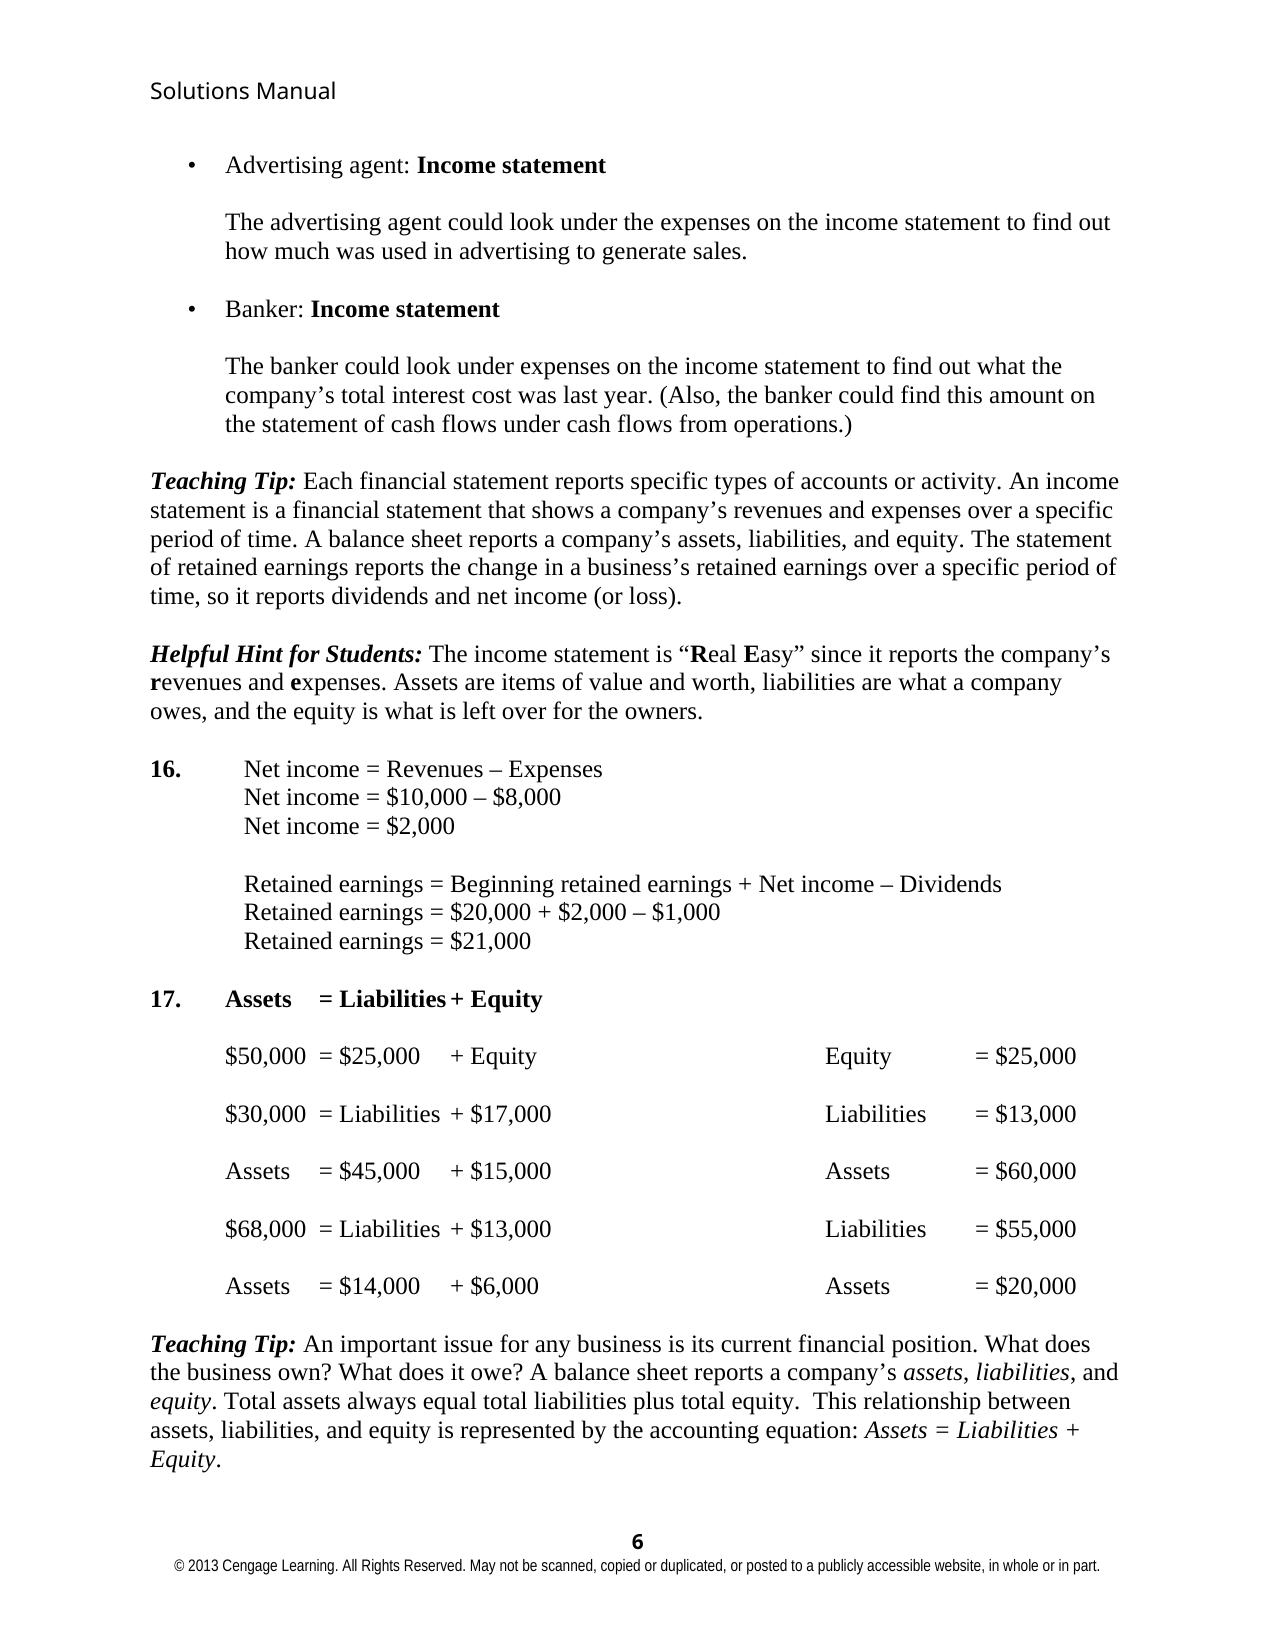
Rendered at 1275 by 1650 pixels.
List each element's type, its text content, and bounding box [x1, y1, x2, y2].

text Retained earnings = $20,000 + $2,000 – $1,000 [150, 897, 1125, 926]
text $50,000 = $25,000 + Equity Equity = $25,000 [225, 1041, 1125, 1070]
text $68,000 = Liabilities + $13,000 Liabilities = $55,000 [150, 1214, 1125, 1242]
text The advertising agent could look under the expenses on the income statement to find out how much was used in advertising to generate sales. [187, 207, 1125, 265]
text Assets = $45,000 + $15,000 Assets = $60,000 [150, 1156, 1125, 1185]
text Helpful Hint for Students: The income statement is “Real Easy” since it reports the company’s revenues and expenses. Assets are items of value and worth, liabilities are what a company owes, and the equity is what is left over for the owners. [150, 639, 1125, 725]
text Assets = $14,000 + $6,000 Assets = $20,000 [150, 1271, 1125, 1300]
text Net income = $10,000 – $8,000 [150, 782, 1125, 811]
text Teaching Tip: Each financial statement reports specific types of accounts or activity. An income statement is a financial statement that shows a company’s revenues and expenses over a specific period of time. A balance sheet reports a company’s assets, liabilities, and equity. The statement of retained earnings reports the change in a business’s retained earnings over a specific period of time, so it reports dividends and net income (or loss). [150, 466, 1125, 610]
text Net income = $2,000 [150, 811, 1125, 840]
text $30,000 = Liabilities + $17,000 Liabilities = $13,000 [150, 1099, 1125, 1127]
text Teaching Tip: An important issue for any business is its current financial position. What does the business own? What does it owe? A balance sheet reports a company’s assets, liabilities, and equity. Total assets always equal total liabilities plus total equity. This relationship between assets, liabilities, and equity is represented by the accounting equation: Assets = Liabilities + Equity. [150, 1329, 1125, 1472]
text • Banker: Income statement [187, 294, 1125, 322]
text • Advertising agent: Income statement [187, 150, 1125, 179]
text The banker could look under expenses on the income statement to find out what the company’s total interest cost was last year. (Also, the banker could find this amount on the statement of cash flows under cash flows from operations.) [187, 351, 1125, 437]
text Retained earnings = $21,000 [150, 926, 1125, 955]
text 16. Net income = Revenues – Expenses [150, 754, 1125, 782]
text 17. Assets = Liabilities + Equity [150, 984, 1125, 1012]
text Retained earnings = Beginning retained earnings + Net income – Dividends [150, 869, 1125, 897]
